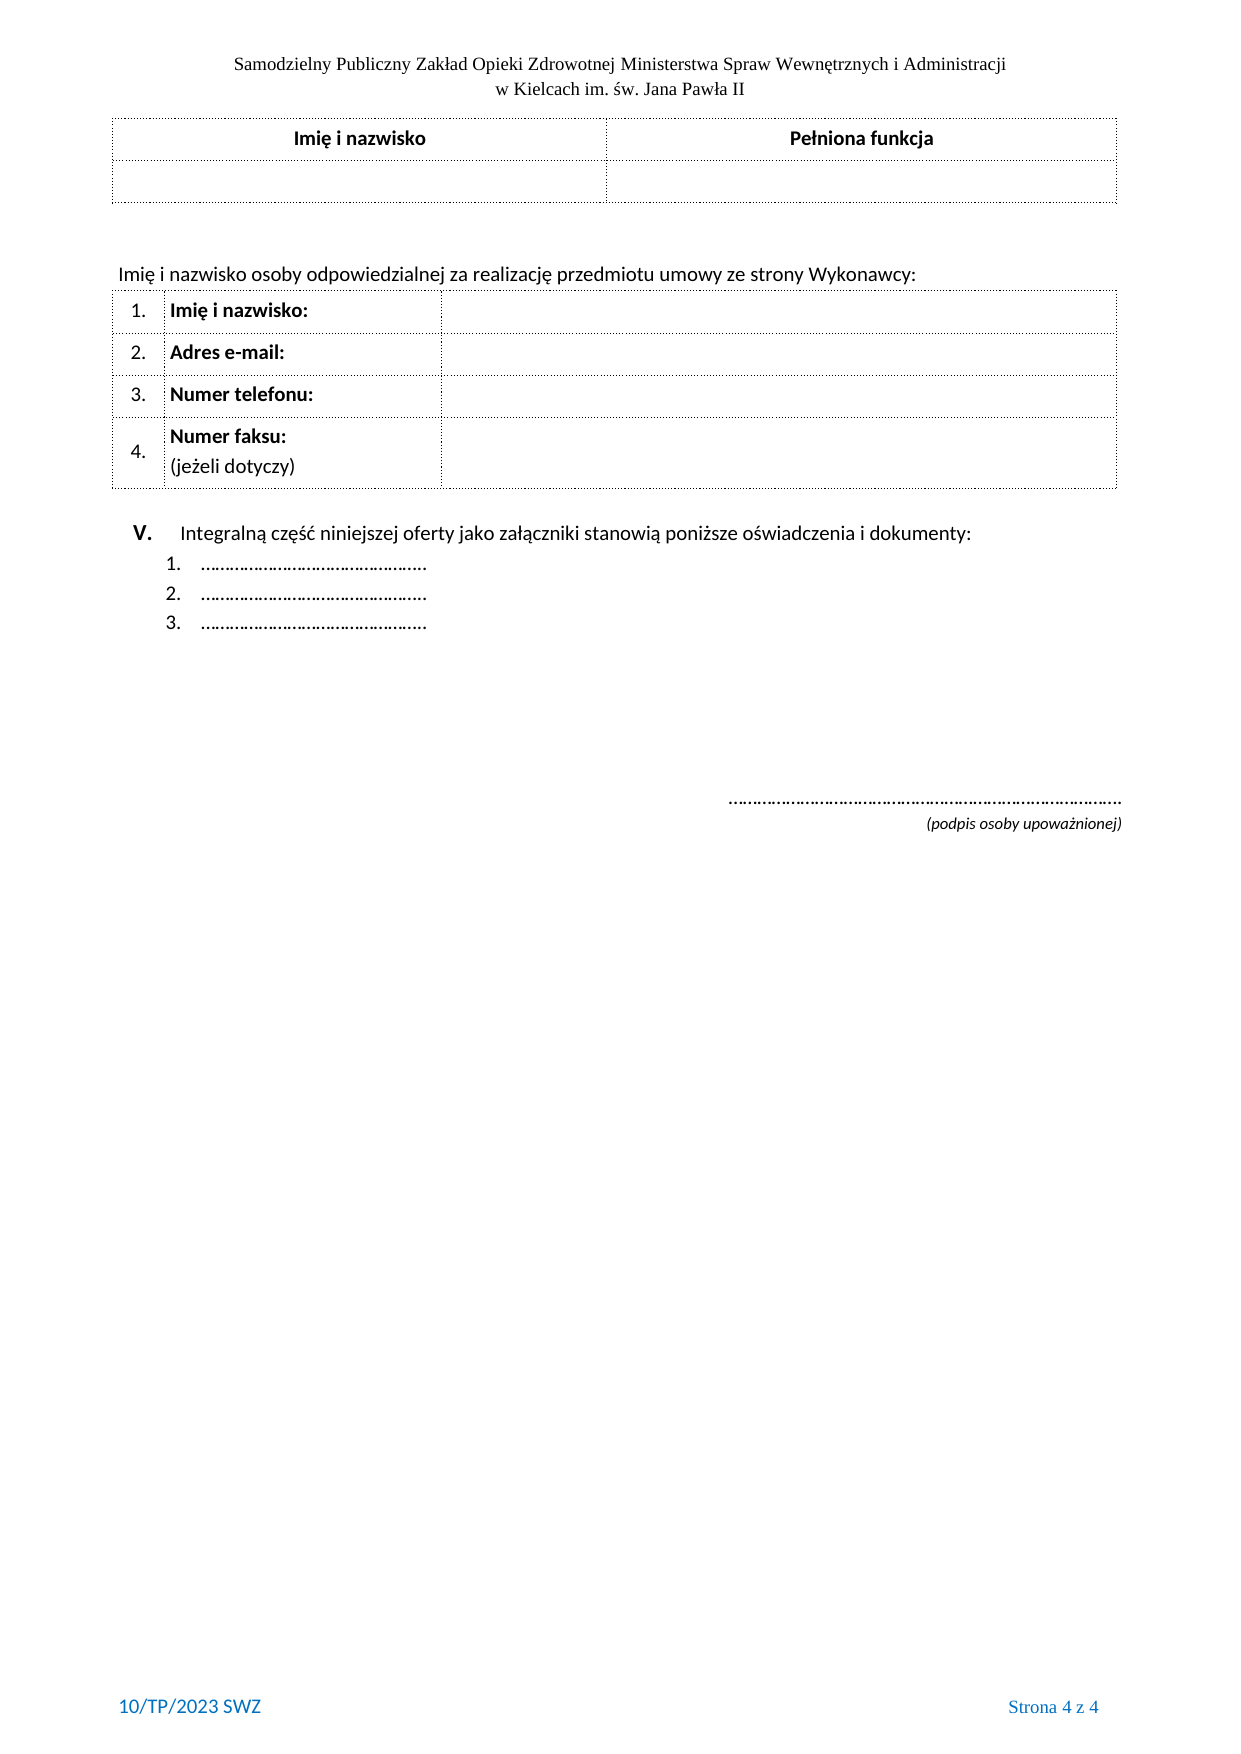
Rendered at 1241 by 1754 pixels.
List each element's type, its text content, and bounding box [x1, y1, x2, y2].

text ………………………………………………………………………. [118, 784, 1122, 809]
table_header Pełniona funkcja [607, 118, 1116, 160]
text (podpis osoby upoważnionej) [118, 813, 1122, 833]
table_cell 3. [113, 375, 164, 417]
table_cell [441, 417, 1116, 488]
list ……………………………………….. [165, 580, 1122, 605]
table_cell Numer telefonu: [164, 375, 441, 417]
table_header [441, 290, 1116, 332]
list ……………………………………….. [165, 551, 1122, 576]
table_cell [441, 375, 1116, 417]
text Imię i nazwisko osoby odpowiedzialnej za realizację przedmiotu umowy ze strony Wykonawcy: [118, 261, 1122, 287]
list Integralną część niniejszej oferty jako załączniki stanowią poniższe oświadczenia i dokumenty: [133, 518, 1122, 546]
table_cell [607, 160, 1116, 202]
table_cell [441, 333, 1116, 375]
table_cell Adres e-mail: [164, 333, 441, 375]
table_header Imię i nazwisko [113, 118, 607, 160]
table_header 1. [113, 290, 164, 332]
table_cell [113, 160, 607, 202]
table_header Imię i nazwisko: [164, 290, 441, 332]
table_cell Numer faksu: (jeżeli dotyczy) [164, 417, 441, 488]
table_cell 4. [113, 417, 164, 488]
list ……………………………………….. [165, 609, 1122, 634]
table_cell 2. [113, 333, 164, 375]
